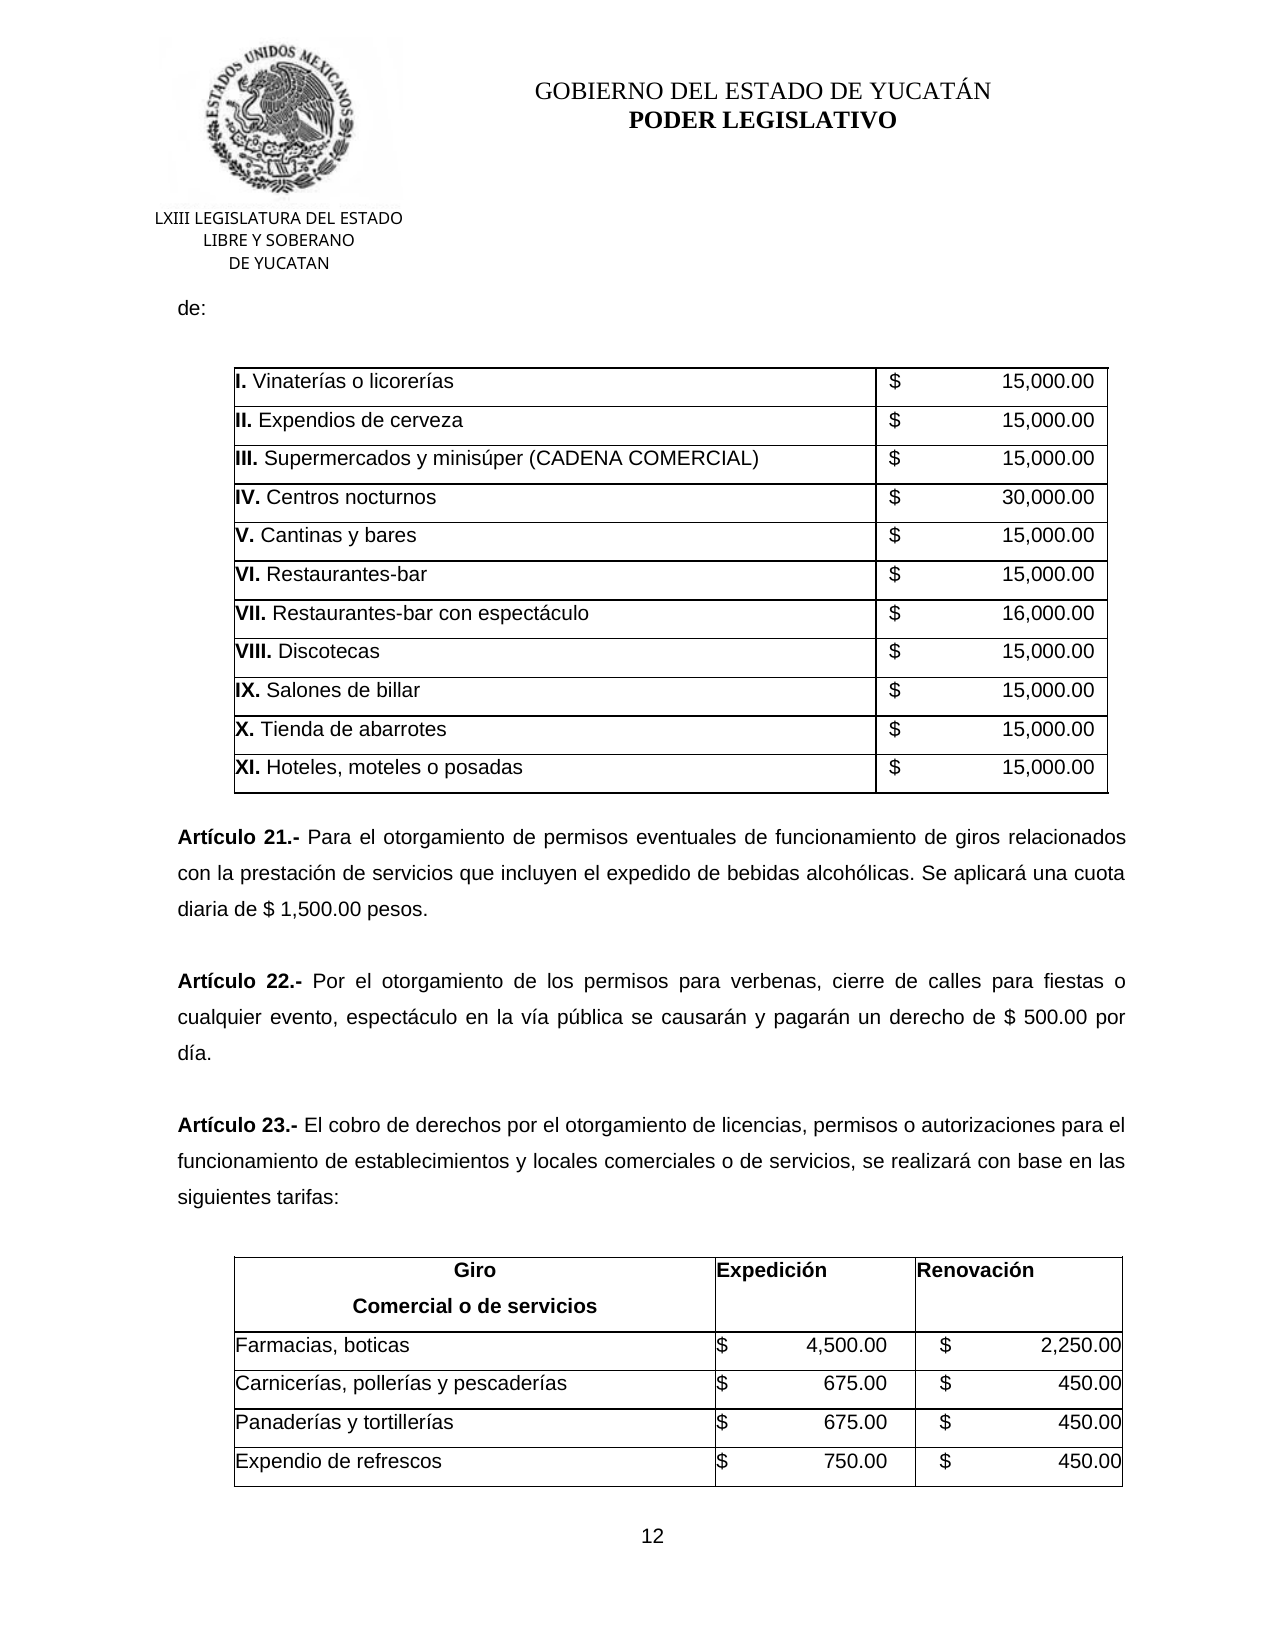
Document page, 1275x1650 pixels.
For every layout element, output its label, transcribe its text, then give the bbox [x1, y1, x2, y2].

table_cell Carnicerías, pollerías y pescaderías [235, 1371, 715, 1408]
table_cell $ 15,000.00 [877, 639, 1107, 676]
table_cell $ 15,000.00 [877, 446, 1107, 483]
text Artículo 22.- Por el otorgamiento de los permisos para verbenas, cierre de calles para fiestas o cualquier evento, espectáculo en la vía pública se causarán y pagarán un derecho de $ 500.00 por día. [177, 969, 1127, 1065]
table_cell $ 675.00 [716, 1410, 915, 1447]
table_cell $ 15,000.00 [877, 562, 1107, 599]
table_header I. Vinaterías o licorerías [235, 369, 875, 406]
picture [159, 37, 404, 209]
text Artículo 23.- El cobro de derechos por el otorgamiento de licencias, permisos o autorizaciones para el funcionamiento de establecimientos y locales comerciales o de servicios, se realizará con base en las siguientes tarifas: [177, 1113, 1127, 1208]
table_header Expedición [716, 1258, 915, 1331]
table_cell Farmacias, boticas [235, 1333, 715, 1369]
table_cell $ 450.00 [916, 1448, 1122, 1486]
table_cell Panaderías y tortillerías [235, 1410, 715, 1447]
table_cell $ 15,000.00 [877, 523, 1107, 560]
table_cell $ 15,000.00 [877, 717, 1107, 754]
table_cell $ 30,000.00 [877, 485, 1107, 522]
table_cell $ 16,000.00 [877, 601, 1107, 638]
table_cell VIII. Discotecas [235, 639, 875, 676]
table_header $ 15,000.00 [877, 369, 1107, 406]
table_cell IV. Centros nocturnos [235, 485, 875, 522]
table_cell $ 450.00 [916, 1410, 1122, 1447]
table_cell $ 750.00 [716, 1448, 915, 1486]
table_cell X. Tienda de abarrotes [235, 717, 875, 754]
table_cell V. Cantinas y bares [235, 523, 875, 560]
table_header Renovación [916, 1258, 1122, 1331]
table_cell $ 2,250.00 [916, 1333, 1122, 1369]
table_header Giro Comercial o de servicios [235, 1258, 715, 1331]
table_cell IX. Salones de billar [235, 678, 875, 715]
table_cell VII. Restaurantes-bar con espectáculo [235, 601, 875, 638]
table_cell $ 15,000.00 [877, 678, 1107, 715]
table_cell $ 450.00 [916, 1371, 1122, 1408]
table_cell $ 15,000.00 [877, 407, 1107, 444]
table_cell $ 15,000.00 [877, 755, 1107, 792]
table_cell VI. Restaurantes-bar [235, 562, 875, 599]
table_cell XI. Hoteles, moteles o posadas [235, 755, 875, 792]
text Artículo 21.- Para el otorgamiento de permisos eventuales de funcionamiento de giros relacionados con la prestación de servicios que incluyen el expedido de bebidas alcohólicas. Se aplicará una cuota diaria de $ 1,500.00 pesos. [177, 825, 1127, 921]
table_cell $ 675.00 [716, 1371, 915, 1408]
table_cell II. Expendios de cerveza [235, 407, 875, 444]
table_cell III. Supermercados y minisúper (CADENA COMERCIAL) [235, 446, 875, 483]
table_cell Expendio de refrescos [235, 1448, 715, 1486]
table_cell $ 4,500.00 [716, 1333, 915, 1369]
